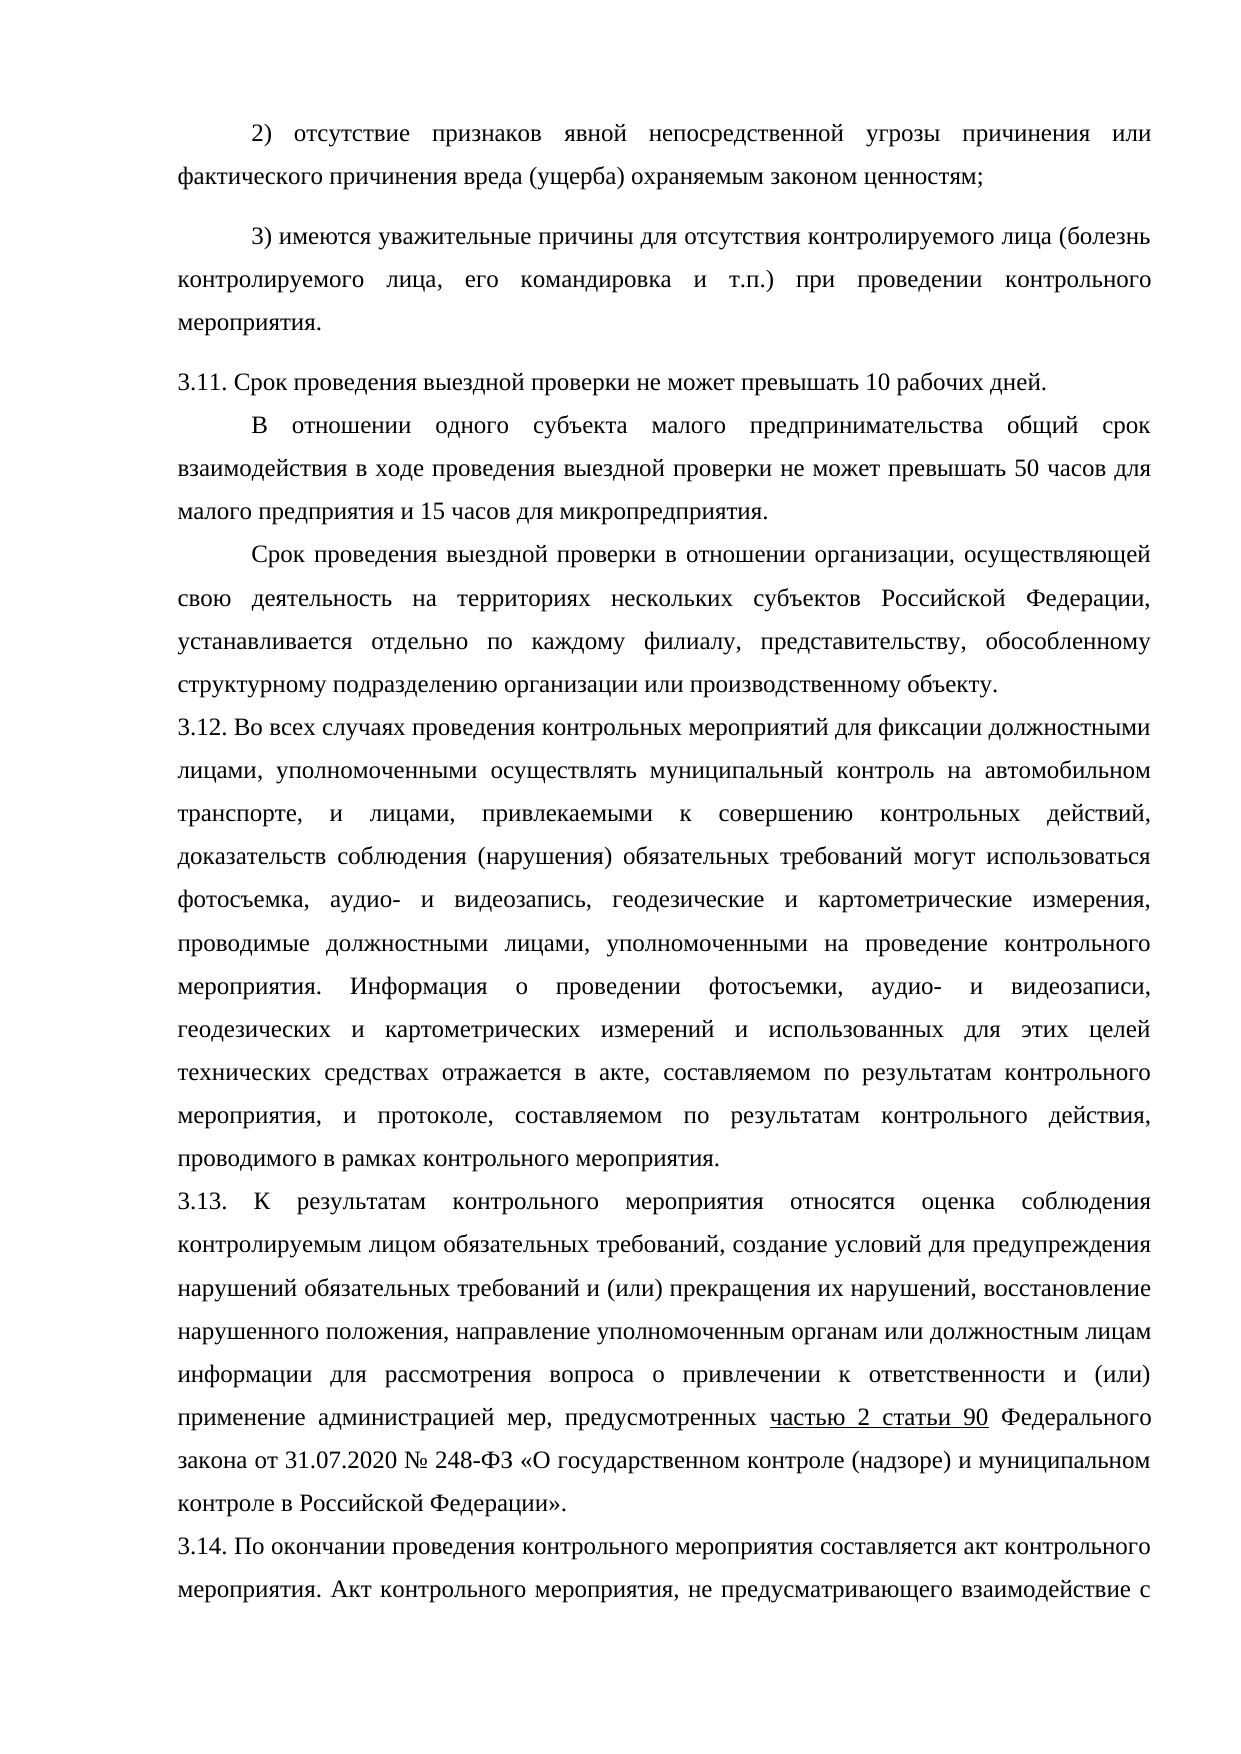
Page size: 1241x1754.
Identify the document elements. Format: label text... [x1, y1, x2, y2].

text В отношении одного субъекта малого предпринимательства общий срок взаимодействия в ходе проведения выездной проверки не может превышать 50 часов для малого предприятия и 15 часов для микропредприятия. [177, 410, 1152, 525]
text 2) отсутствие признаков явной непосредственной угрозы причинения или фактического причинения вреда (ущерба) охраняемым законом ценностям; [177, 118, 1152, 190]
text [177, 1531, 1152, 1603]
text 3.13. К результатам контрольного мероприятия относятся оценка соблюдения контролируемым лицом обязательных требований, создание условий для предупреждения нарушений обязательных требований и (или) прекращения их нарушений, восстановление нарушенного положения, направление уполномоченным органам или должностным лицам информации для рассмотрения вопроса о привлечении к ответственности и (или) применение администрацией мер, предусмотренных частью 2 статьи 90 Федерального закона от 31.07.2020 № 248-ФЗ «О государственном контроле (надзоре) и муниципальном контроле в Российской Федерации». [177, 1186, 1152, 1517]
text 3.12. Во всех случаях проведения контрольных мероприятий для фиксации должностными лицами, уполномоченными осуществлять муниципальный контроль на автомобильном транспорте, и лицами, привлекаемыми к совершению контрольных действий, доказательств соблюдения (нарушения) обязательных требований могут использоваться фотосъемка, аудио- и видеозапись, геодезические и картометрические измерения, проводимые должностными лицами, уполномоченными на проведение контрольного мероприятия. Информация о проведении фотосъемки, аудио- и видеозаписи, геодезических и картометрических измерений и использованных для этих целей технических средствах отражается в акте, составляемом по результатам контрольного мероприятия, и протоколе, составляемом по результатам контрольного действия, проводимого в рамках контрольного мероприятия. [177, 712, 1152, 1172]
text 3.11. Срок проведения выездной проверки не может превышать 10 рабочих дней. [177, 367, 1152, 396]
text Срок проведения выездной проверки в отношении организации, осуществляющей свою деятельность на территориях нескольких субъектов Российской Федерации, устанавливается отдельно по каждому филиалу, представительству, обособленному структурному подразделению организации или производственному объекту. [177, 539, 1152, 698]
text 3) имеются уважительные причины для отсутствия контролируемого лица (болезнь контролируемого лица, его командировка и т.п.) при проведении контрольного мероприятия. [177, 221, 1152, 336]
